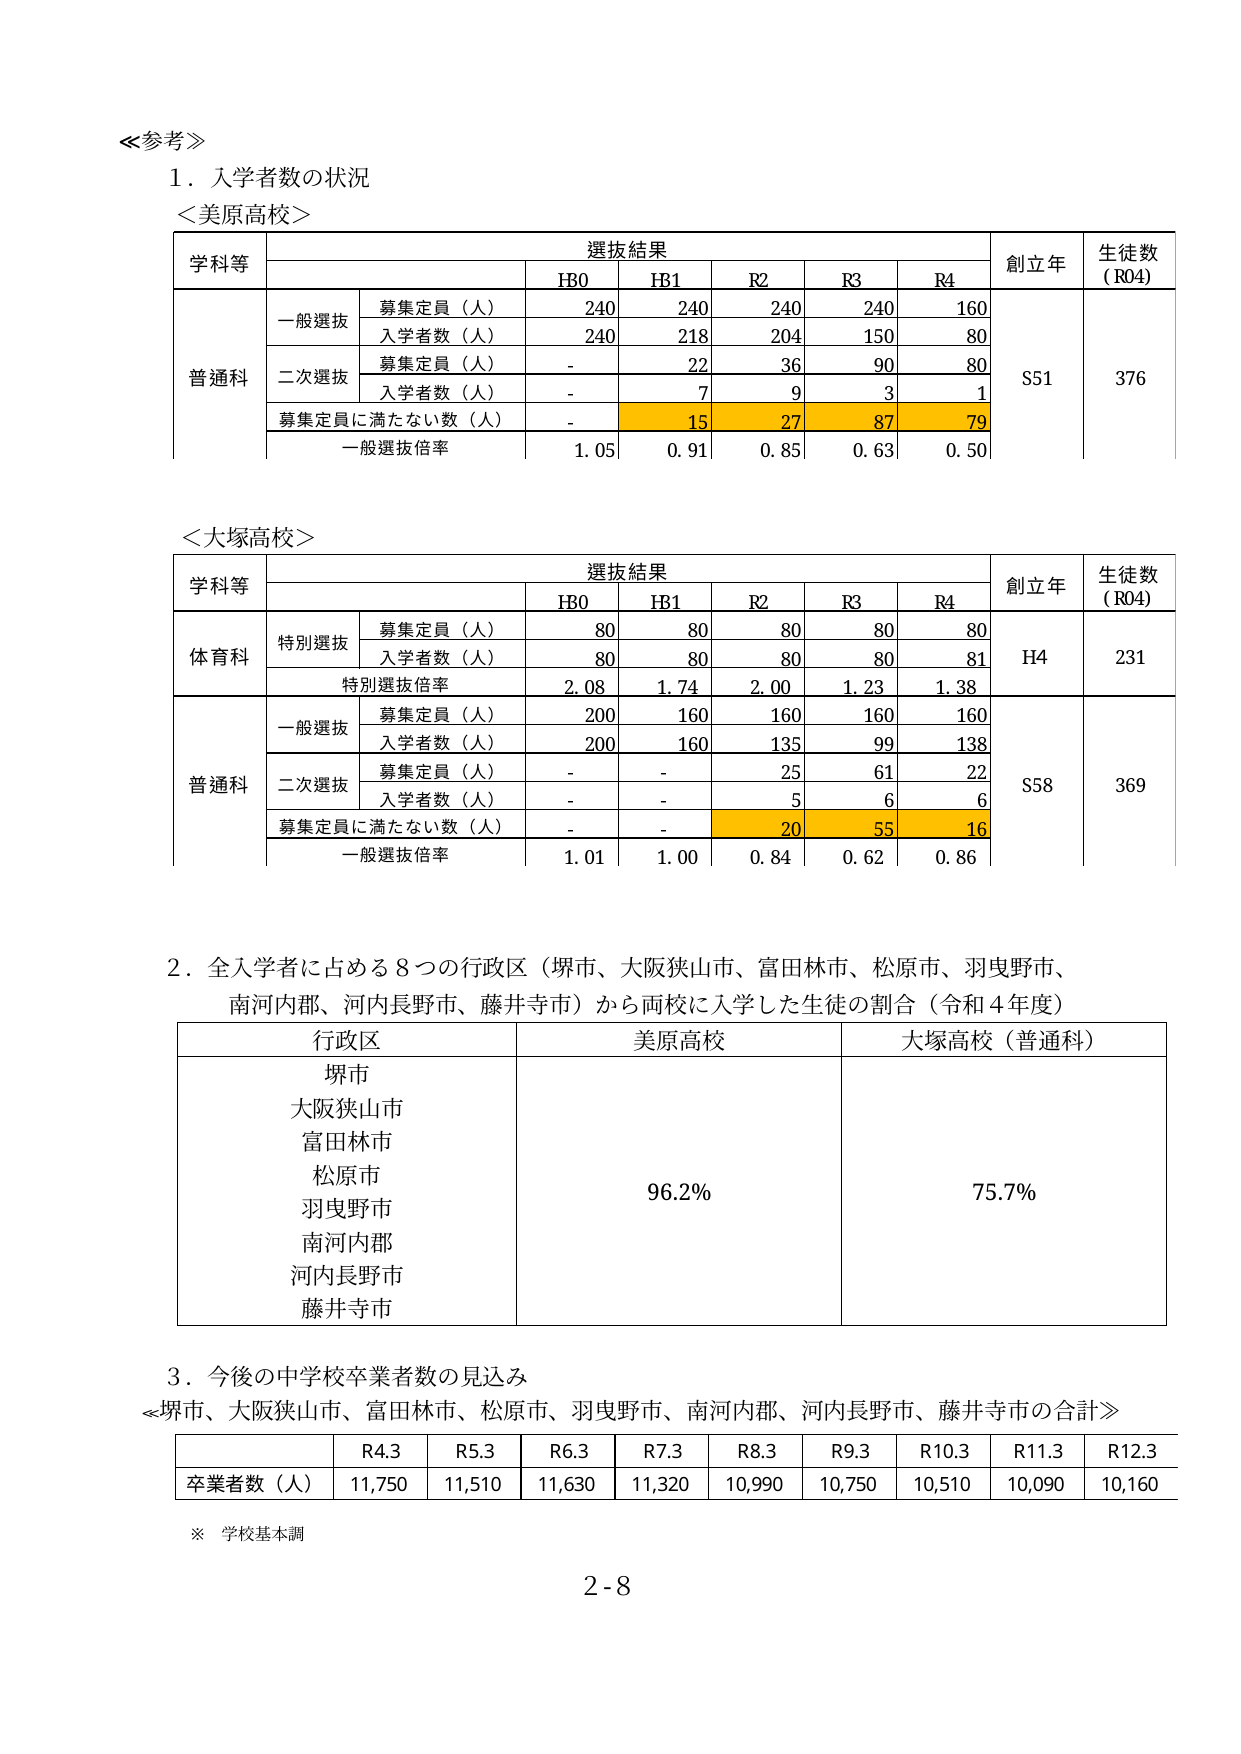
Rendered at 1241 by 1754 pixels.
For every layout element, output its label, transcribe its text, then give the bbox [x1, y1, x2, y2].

table_cell 堺市 大阪狭山市 富田林市 松原市 羽曳野市 南河内郡 河内長野市 藤井寺市 [178, 1057, 516, 1324]
text ＜美原高校＞ [118, 195, 1122, 232]
text ２．全入学者に占める８つの行政区（堺市、大阪狭山市、富田林市、松原市、羽曳野市、 [162, 949, 1122, 985]
text ≪参考≫ [118, 122, 1122, 159]
table_header 大塚高校（普通科） [842, 1023, 1166, 1056]
text １．入学者数の状況 [118, 159, 1122, 195]
text 南河内郡、河内長野市、藤井寺市）から両校に入学した生徒の割合（令和４年度） [206, 985, 1122, 1022]
table_cell 75.7% [842, 1057, 1166, 1324]
text ≪堺市、大阪狭山市、富田林市、松原市、羽曳野市、南河内郡、河内長野市、藤井寺市の合計≫ [118, 1392, 1122, 1426]
text ＜大塚高校＞ [118, 520, 1122, 554]
table_header 美原高校 [517, 1023, 841, 1056]
text ３．今後の中学校卒業者数の見込み [162, 1359, 1122, 1392]
table_cell 96.2% [517, 1057, 841, 1324]
table_header 行政区 [178, 1023, 516, 1056]
